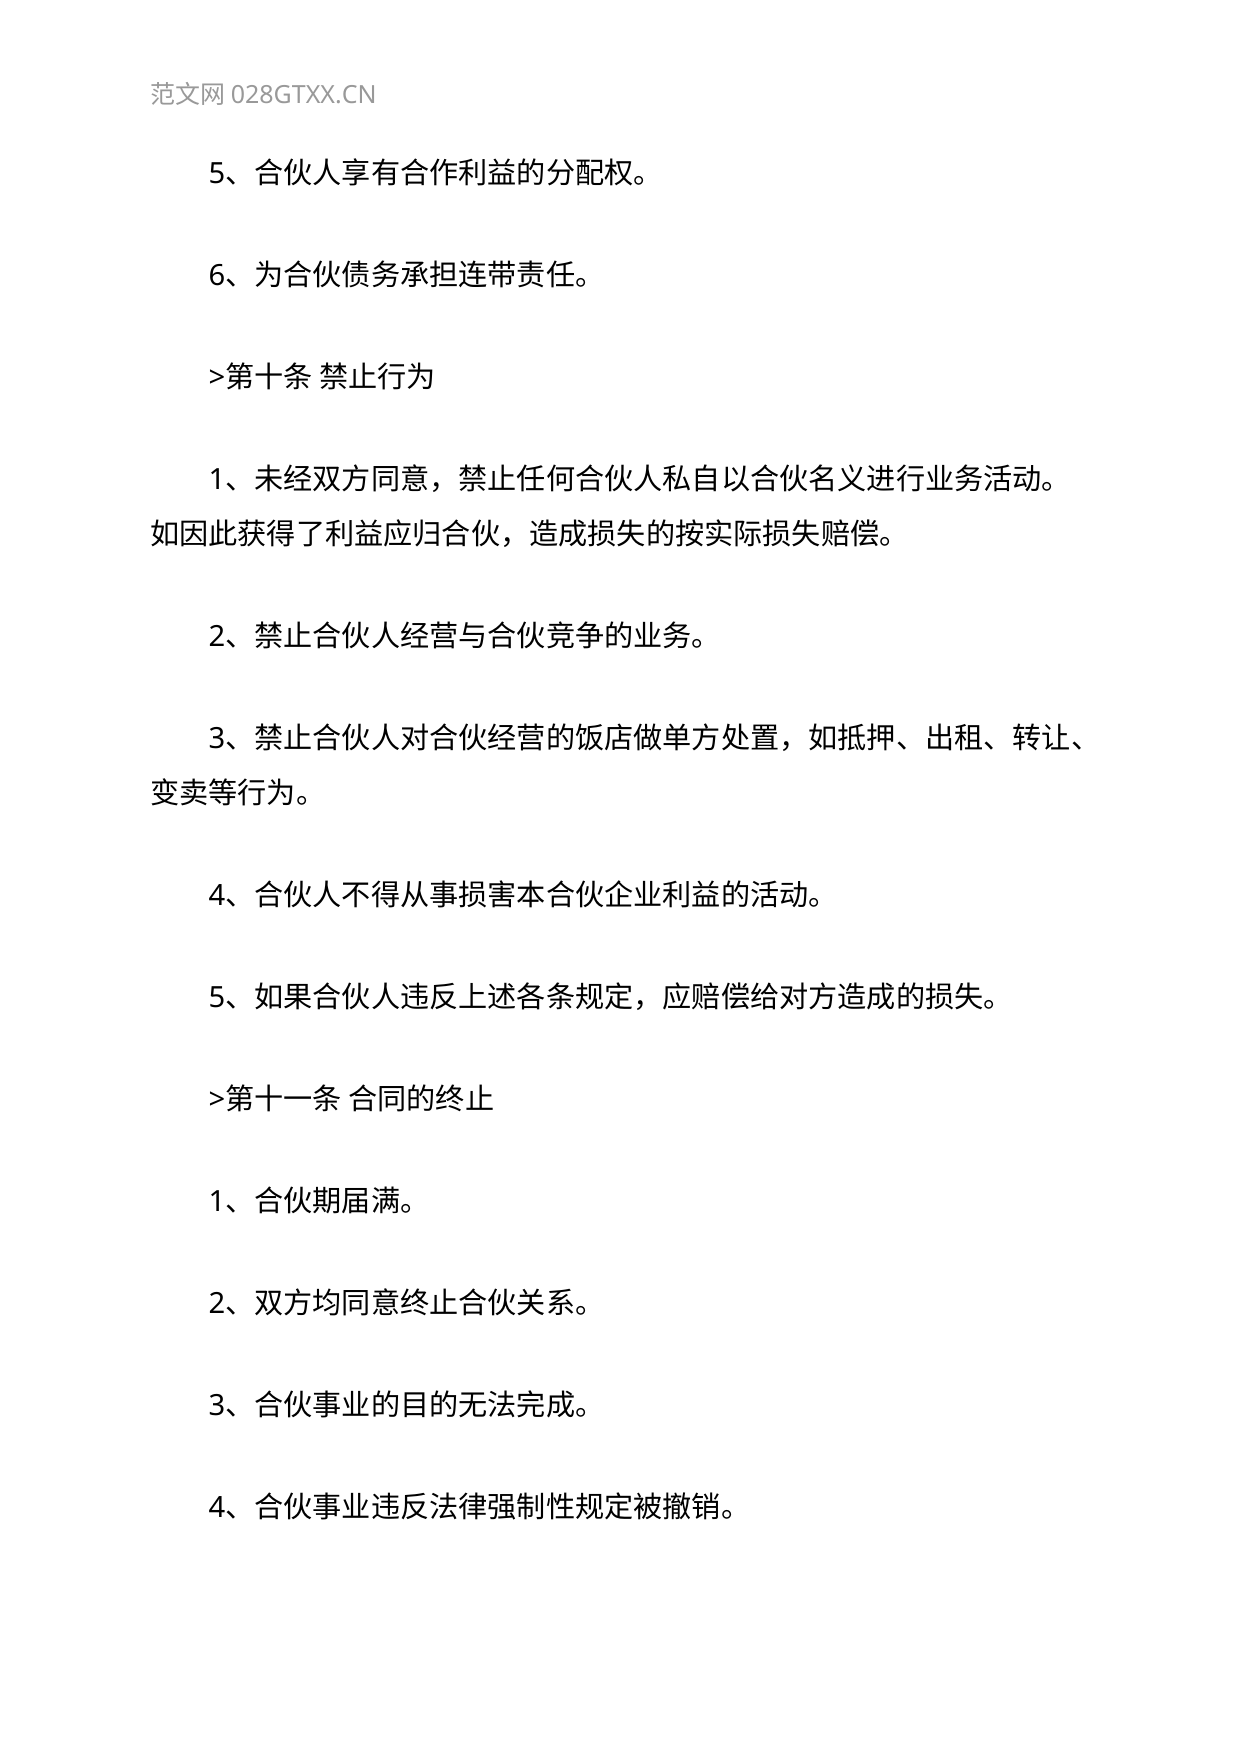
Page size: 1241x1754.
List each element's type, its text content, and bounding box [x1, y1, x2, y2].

text 2、禁止合伙人经营与合伙竞争的业务。 [150, 613, 1090, 655]
text >第十条 禁止行为 [150, 354, 1090, 396]
text 5、合伙人享有合作利益的分配权。 [150, 150, 1090, 192]
text 4、合伙事业违反法律强制性规定被撤销。 [150, 1483, 1090, 1526]
text 6、为合伙债务承担连带责任。 [150, 252, 1090, 294]
text 5、如果合伙人违反上述各条规定，应赔偿给对方造成的损失。 [150, 973, 1090, 1016]
text 4、合伙人不得从事损害本合伙企业利益的活动。 [150, 871, 1090, 914]
text 3、合伙事业的目的无法完成。 [150, 1381, 1090, 1424]
text 2、双方均同意终止合伙关系。 [150, 1279, 1090, 1322]
text 1、合伙期届满。 [150, 1177, 1090, 1220]
text 1、未经双方同意，禁止任何合伙人私自以合伙名义进行业务活动。如因此获得了利益应归合伙，造成损失的按实际损失赔偿。 [150, 456, 1090, 553]
text 3、禁止合伙人对合伙经营的饭店做单方处置，如抵押、出租、转让、变卖等行为。 [150, 715, 1090, 812]
text >第十一条 合同的终止 [150, 1075, 1090, 1118]
